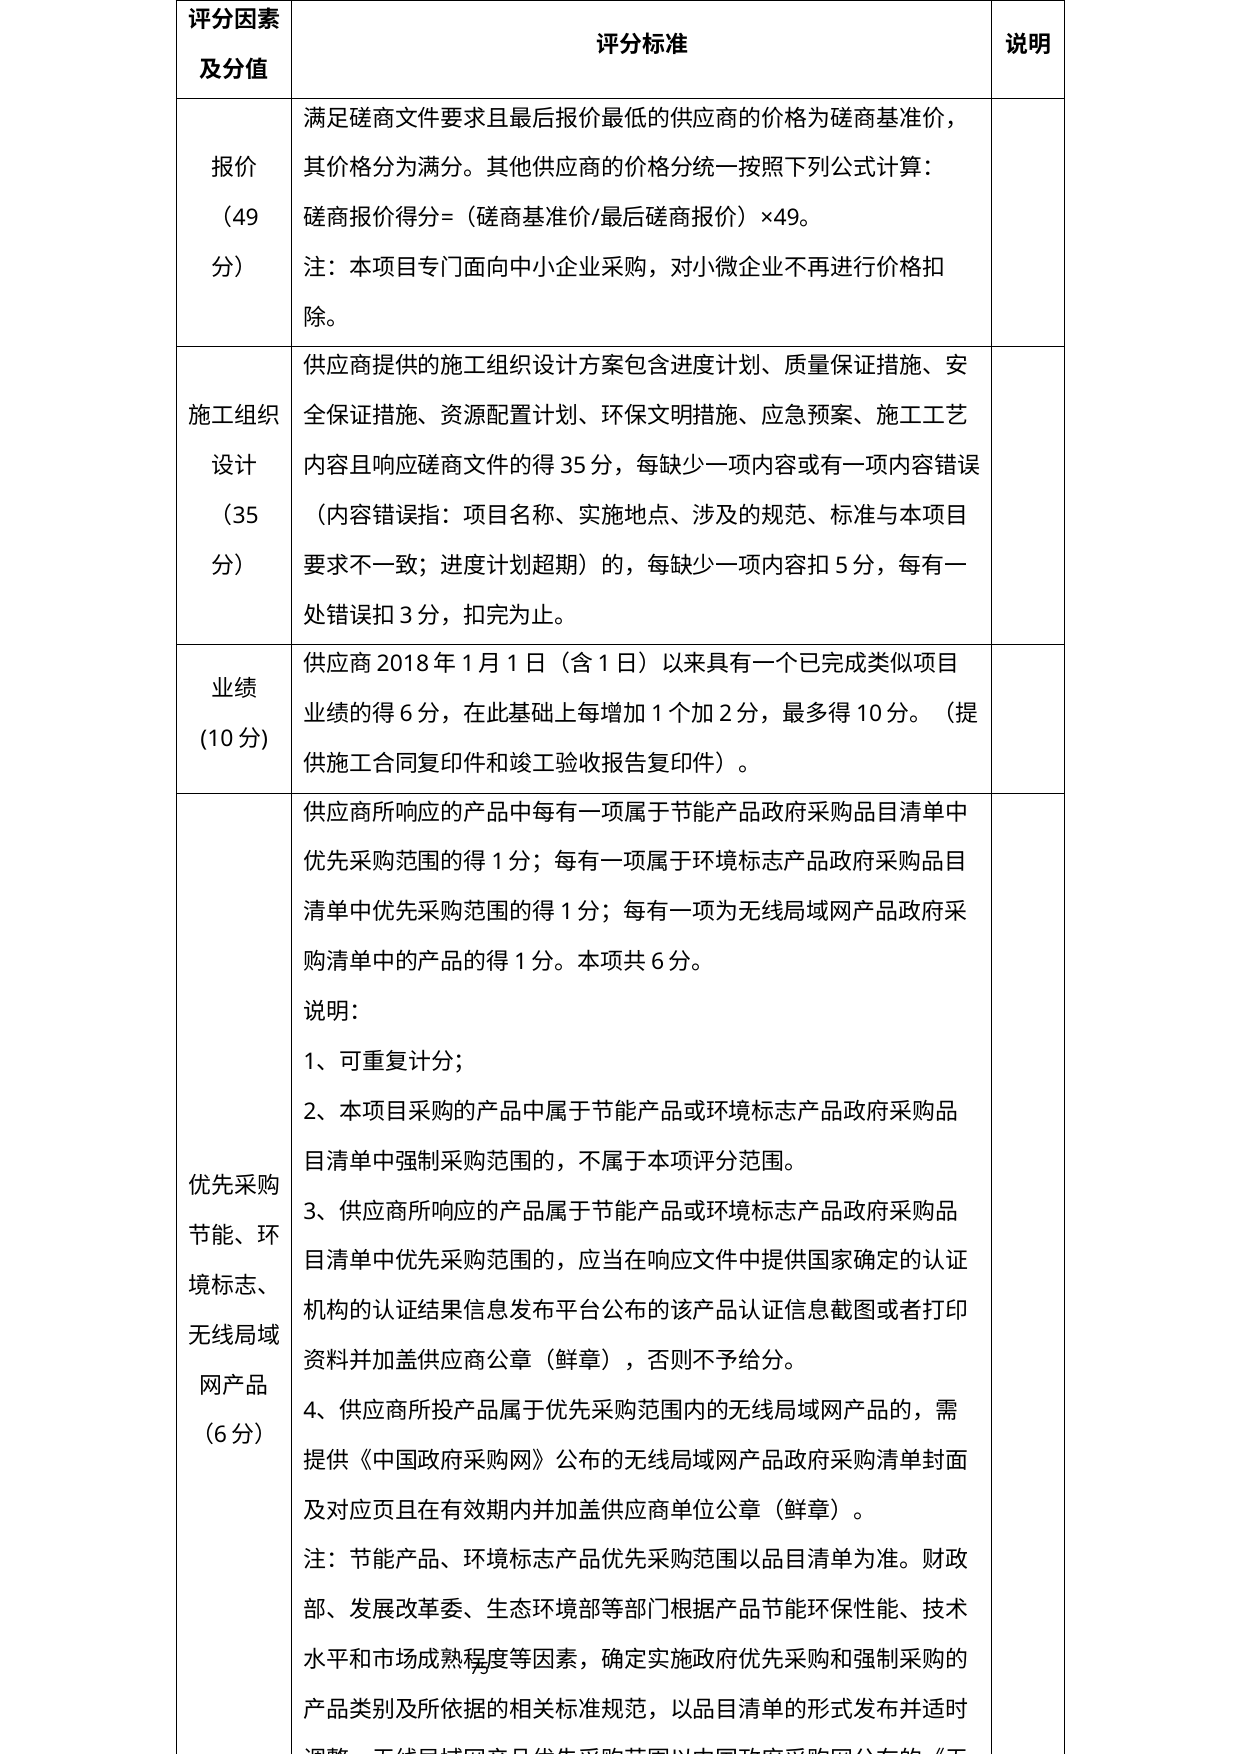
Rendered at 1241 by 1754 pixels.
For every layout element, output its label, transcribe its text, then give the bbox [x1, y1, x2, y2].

table_cell 供应商2018年1月1日（含1日）以来具有一个已完成类似项目业绩的得6分，在此基础上每增加1个加2分，最多得10分。（提供施工合同复印件和竣工验收报告复印件）。 [292, 645, 991, 792]
table_header 说明 [992, 1, 1064, 98]
table_cell 优先采购节能、环境标志、无线局域网产品 （6分） [177, 794, 291, 1754]
table_header 评分因素及分值 [177, 1, 291, 98]
table_cell [992, 347, 1064, 644]
table_cell [992, 645, 1064, 792]
table_cell 供应商所响应的产品中每有一项属于节能产品政府采购品目清单中优先采购范围的得1分；每有一项属于环境标志产品政府采购品目清单中优先采购范围的得1分；每有一项为无线局域网产品政府采购清单中的产品的得1分。本项共6分。 说明： 1、可重复计分； 2、本项目采购的产品中属于节能产品或环境标志产品政府采购品目清单中强制采购范围的，不属于本项评分范围。 3、供应商所响应的产品属于节能产品或环境标志产品政府采购品目清单中优先采购范围的，应当在响应文件中提供国家确定的认证机构的认证结果信息发布平台公布的该产品认证信息截图或者打印资料并加盖供应商公章（鲜章），否则不予给分。 4、供应商所投产品属于优先采购范围内的无线局域网产品的，需提供《中国政府采购网》公布的无线局域网产品政府采购清单封面及对应页且在有效期内并加盖供应商单位公章（鲜章）。 注：节能产品、环境标志产品优先采购范围以品目清单为准。财政部、发展改革委、生态环境部等部门根据产品节能环保性能、技术水平和市场成熟程度等因素，确定实施政府优先采购和强制采购的产品类别及所依据的相关标准规范，以品目清单的形式发布并适时调整。无线局域网产品优先采购范围以中国政府采购网公布的《无线局域网认证产品政府采购清单》且在有效期内的为准。 [292, 794, 991, 1754]
table_cell 满足磋商文件要求且最后报价最低的供应商的价格为磋商基准价，其价格分为满分。其他供应商的价格分统一按照下列公式计算： 磋商报价得分=（磋商基准价/最后磋商报价）×49。 注：本项目专门面向中小企业采购，对小微企业不再进行价格扣除。 [292, 99, 991, 346]
table_cell [992, 99, 1064, 346]
table_cell 业绩 (10分) [177, 645, 291, 792]
table_cell 报价 （49分） [177, 99, 291, 346]
table_header 评分标准 [292, 1, 991, 98]
table_cell 供应商提供的施工组织设计方案包含进度计划、质量保证措施、安全保证措施、资源配置计划、环保文明措施、应急预案、施工工艺内容且响应磋商文件的得35分，每缺少一项内容或有一项内容错误（内容错误指：项目名称、实施地点、涉及的规范、标准与本项目要求不一致；进度计划超期）的，每缺少一项内容扣5分，每有一处错误扣3分，扣完为止。 [292, 347, 991, 644]
table_cell 施工组织设计 （35分） [177, 347, 291, 644]
table_cell [992, 794, 1064, 1754]
